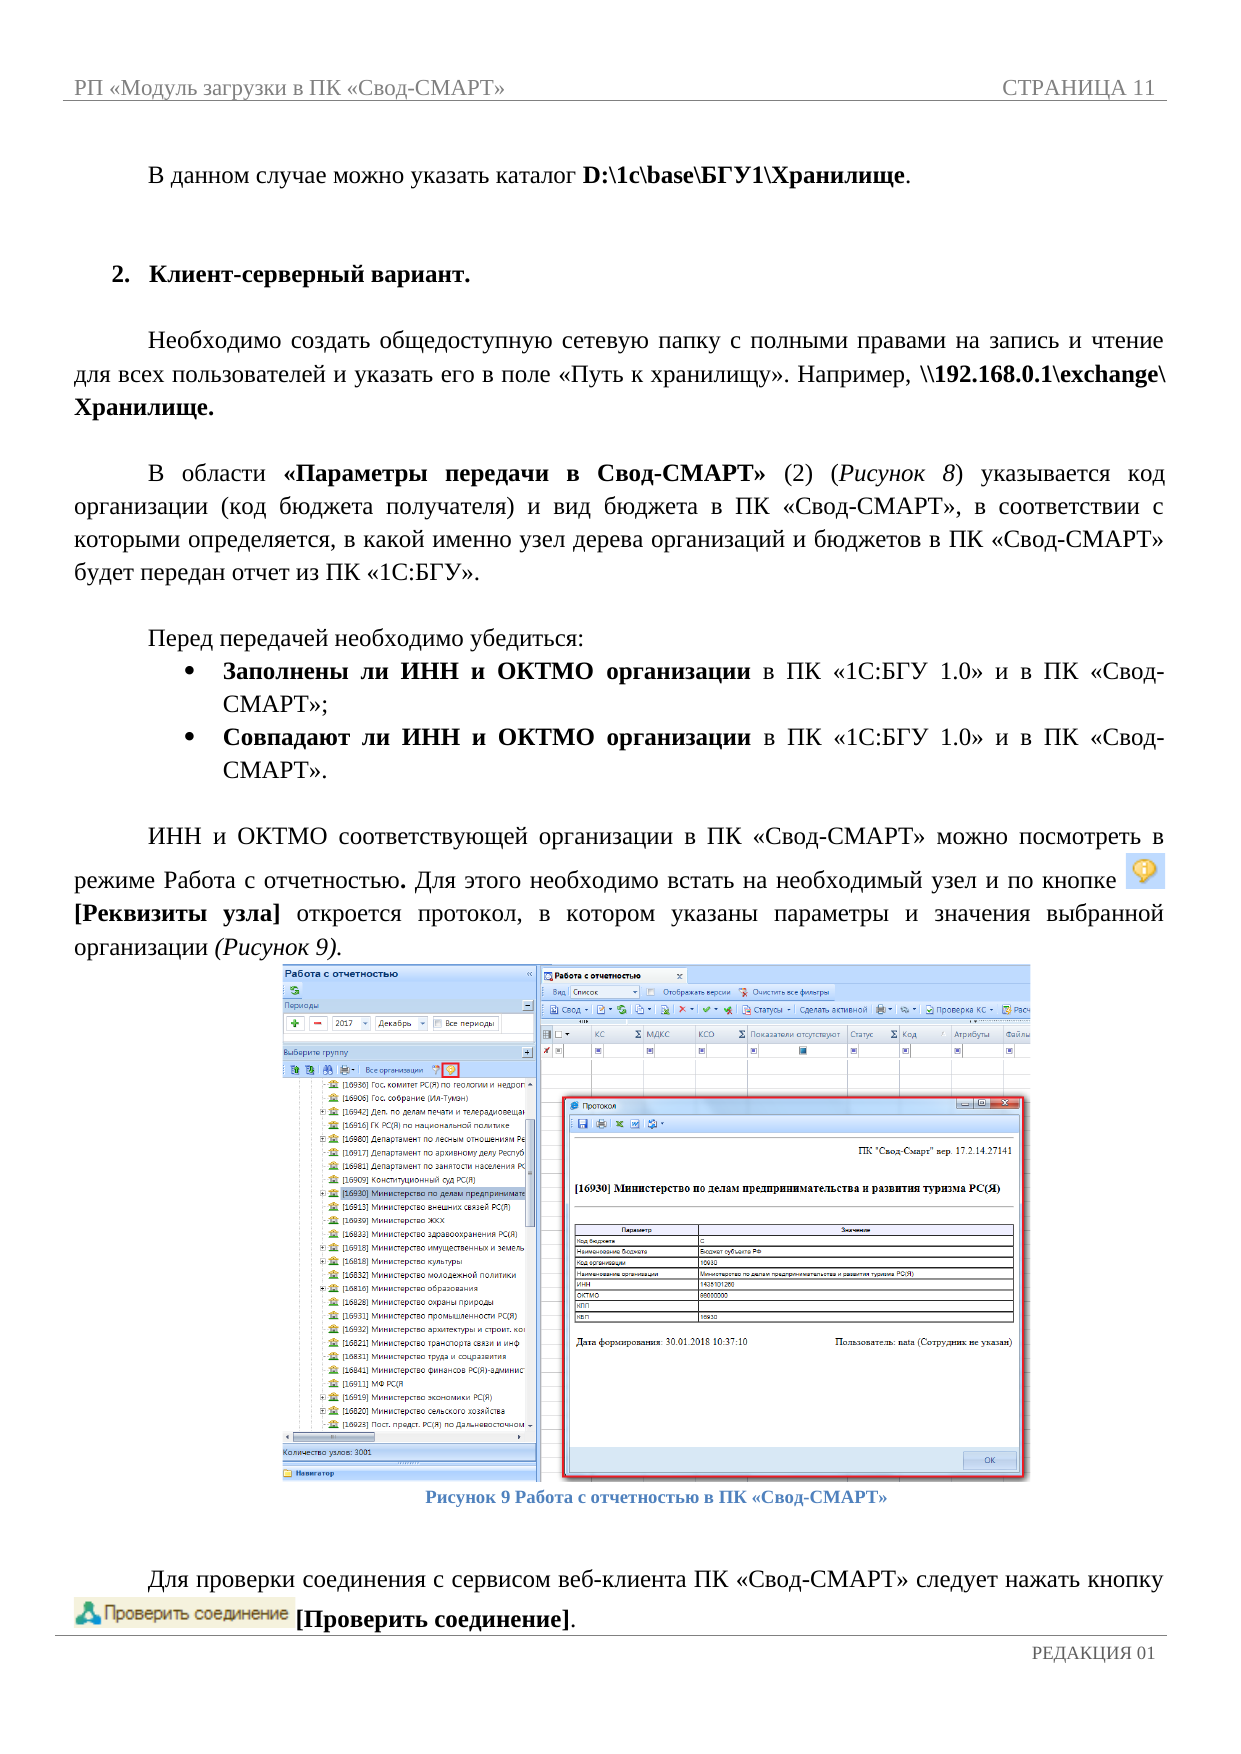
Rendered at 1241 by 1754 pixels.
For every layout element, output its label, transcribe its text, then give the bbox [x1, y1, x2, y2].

picture [73, 1597, 296, 1628]
list Клиент-серверный вариант. [111, 259, 1165, 288]
picture [282, 964, 1031, 1482]
text В данном случае можно указать каталог D:\1c\base\БГУ1\Хранилище. [74, 161, 1165, 189]
picture [1125, 853, 1166, 889]
list Заполнены ли ИНН и ОКТМО организации в ПК «1С:БГУ 1.0» и в ПК «Свод-СМАРТ»; [185, 656, 1165, 718]
list Необходимо создать общедоступную сетевую папку с полными правами на запись и чтение для всех пользователей и указать его в поле «Путь к хранилищу». Например, \\192.168.0.1\exchange\Хранилище. [74, 326, 1165, 420]
text ИНН и ОКТМО соответствующей организации в ПК «Свод-СМАРТ» можно посмотреть в режиме Работа с отчетностью. Для этого необходимо встать на необходимый узел и по кнопке [Реквизиты узла] откроется протокол, в котором указаны параметры и значения выбранной организации (Рисунок 9). [74, 821, 1165, 960]
text В области «Параметры передачи в Свод-СМАРТ» (2) (Рисунок 8) указывается код организации (код бюджета получателя) и вид бюджета в ПК «Свод-СМАРТ», в соответствии с которыми определяется, в какой именно узел дерева организаций и бюджетов в ПК «Свод-СМАРТ» будет передан отчет из ПК «1С:БГУ». [74, 458, 1165, 586]
list Совпадают ли ИНН и ОКТМО организации в ПК «1С:БГУ 1.0» и в ПК «Свод-СМАРТ». [185, 722, 1165, 784]
text Для проверки соединения с сервисом веб-клиента ПК «Свод-СМАРТ» следует нажать кнопку [Проверить соединение]. [74, 1564, 1165, 1633]
text Перед передачей необходимо убедиться: [74, 623, 1165, 652]
